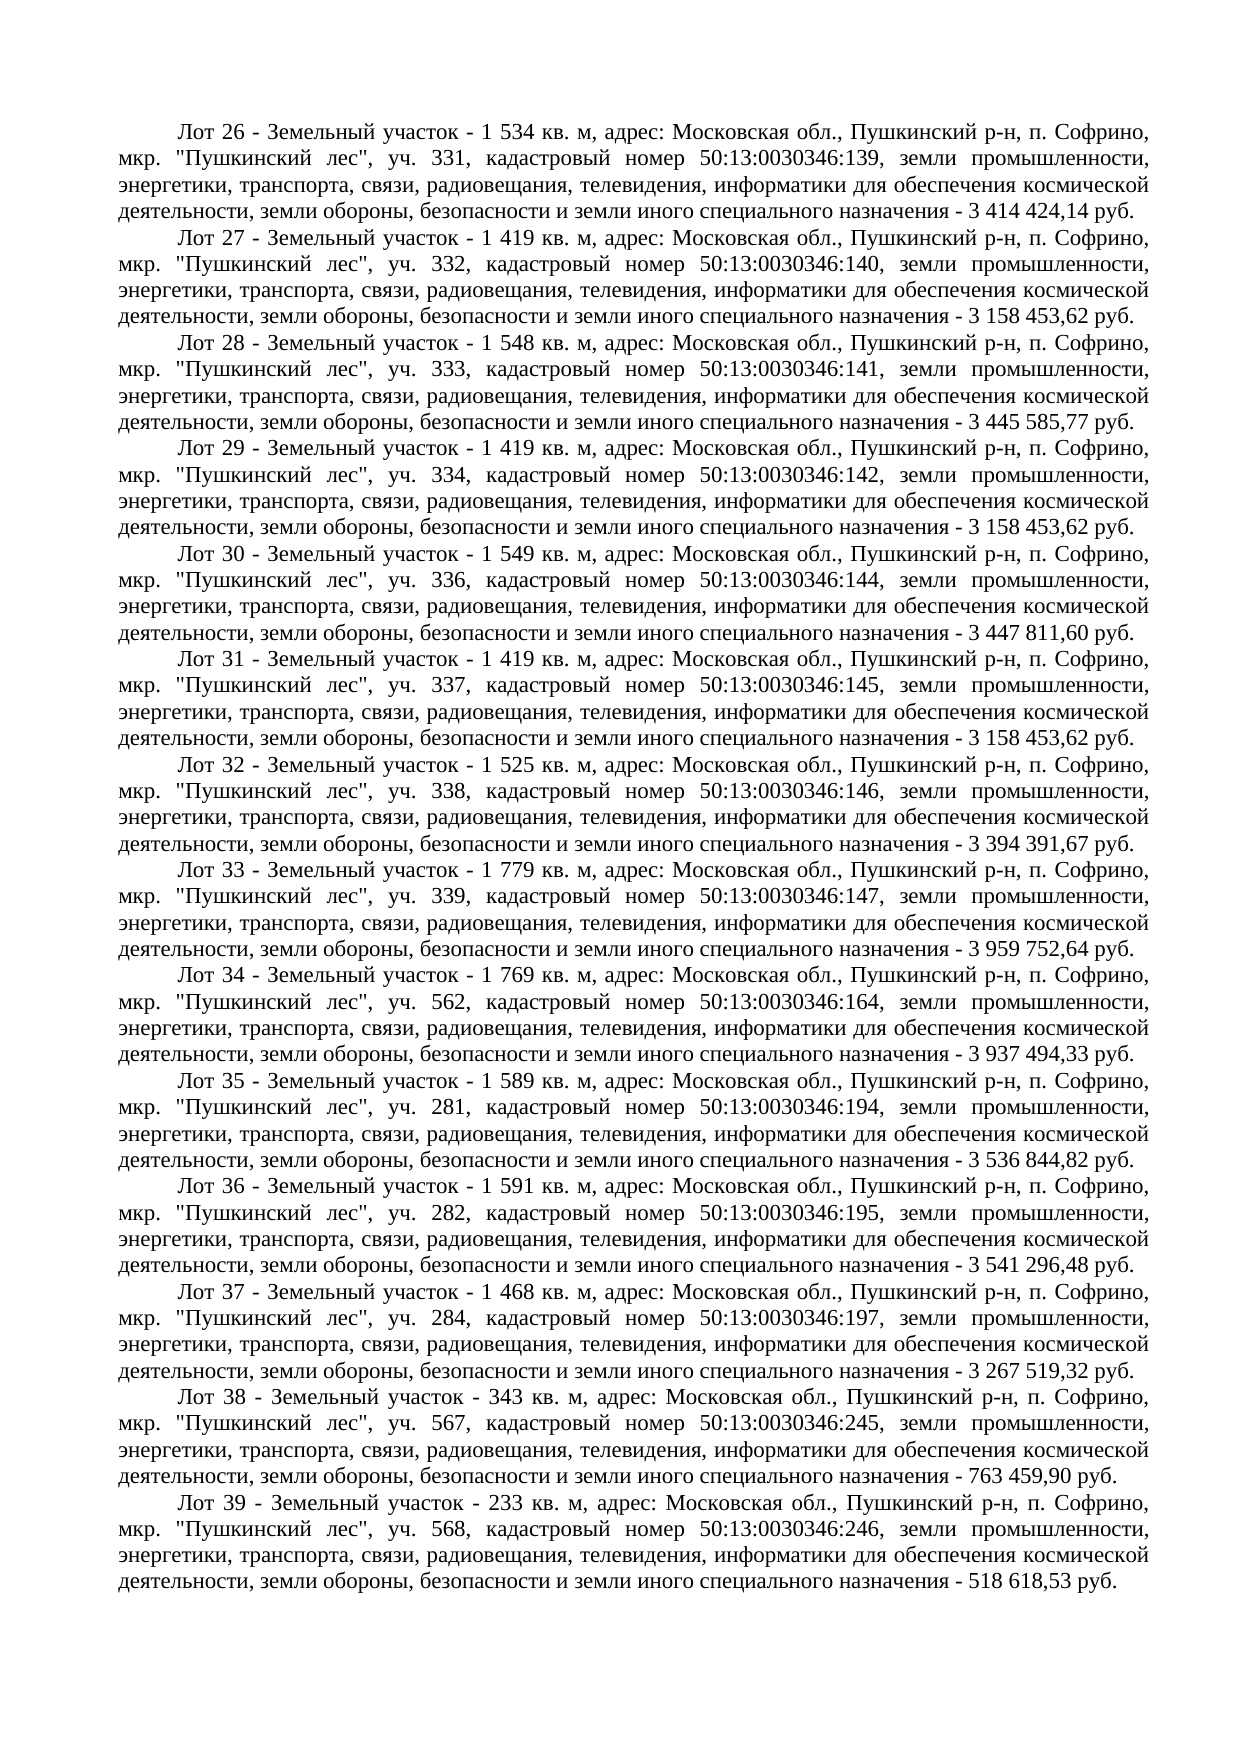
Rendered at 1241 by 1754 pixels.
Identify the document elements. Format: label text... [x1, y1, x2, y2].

text Лот 35 - Земельный участок - 1 589 кв. м, адрес: Московская обл., Пушкинский р-н, п. Софрино, мкр. "Пушкинский лес", уч. 281, кадастровый номер 50:13:0030346:194, земли промышленности, энергетики, транспорта, связи, радиовещания, телевидения, информатики для обеспечения космической деятельности, земли обороны, безопасности и земли иного специального назначения - 3 536 844,82 руб. [118, 1067, 1151, 1172]
text Лот 34 - Земельный участок - 1 769 кв. м, адрес: Московская обл., Пушкинский р-н, п. Софрино, мкр. "Пушкинский лес", уч. 562, кадастровый номер 50:13:0030346:164, земли промышленности, энергетики, транспорта, связи, радиовещания, телевидения, информатики для обеспечения космической деятельности, земли обороны, безопасности и земли иного специального назначения - 3 937 494,33 руб. [118, 961, 1151, 1067]
text Лот 26 - Земельный участок - 1 534 кв. м, адрес: Московская обл., Пушкинский р-н, п. Софрино, мкр. "Пушкинский лес", уч. 331, кадастровый номер 50:13:0030346:139, земли промышленности, энергетики, транспорта, связи, радиовещания, телевидения, информатики для обеспечения космической деятельности, земли обороны, безопасности и земли иного специального назначения - 3 414 424,14 руб. [118, 118, 1151, 223]
text Лот 36 - Земельный участок - 1 591 кв. м, адрес: Московская обл., Пушкинский р-н, п. Софрино, мкр. "Пушкинский лес", уч. 282, кадастровый номер 50:13:0030346:195, земли промышленности, энергетики, транспорта, связи, радиовещания, телевидения, информатики для обеспечения космической деятельности, земли обороны, безопасности и земли иного специального назначения - 3 541 296,48 руб. [118, 1172, 1151, 1278]
text Лот 28 - Земельный участок - 1 548 кв. м, адрес: Московская обл., Пушкинский р-н, п. Софрино, мкр. "Пушкинский лес", уч. 333, кадастровый номер 50:13:0030346:141, земли промышленности, энергетики, транспорта, связи, радиовещания, телевидения, информатики для обеспечения космической деятельности, земли обороны, безопасности и земли иного специального назначения - 3 445 585,77 руб. [118, 329, 1151, 434]
text Лот 30 - Земельный участок - 1 549 кв. м, адрес: Московская обл., Пушкинский р-н, п. Софрино, мкр. "Пушкинский лес", уч. 336, кадастровый номер 50:13:0030346:144, земли промышленности, энергетики, транспорта, связи, радиовещания, телевидения, информатики для обеспечения космической деятельности, земли обороны, безопасности и земли иного специального назначения - 3 447 811,60 руб. [118, 540, 1151, 645]
text Лот 37 - Земельный участок - 1 468 кв. м, адрес: Московская обл., Пушкинский р-н, п. Софрино, мкр. "Пушкинский лес", уч. 284, кадастровый номер 50:13:0030346:197, земли промышленности, энергетики, транспорта, связи, радиовещания, телевидения, информатики для обеспечения космической деятельности, земли обороны, безопасности и земли иного специального назначения - 3 267 519,32 руб. [118, 1278, 1151, 1383]
text Лот 33 - Земельный участок - 1 779 кв. м, адрес: Московская обл., Пушкинский р-н, п. Софрино, мкр. "Пушкинский лес", уч. 339, кадастровый номер 50:13:0030346:147, земли промышленности, энергетики, транспорта, связи, радиовещания, телевидения, информатики для обеспечения космической деятельности, земли обороны, безопасности и земли иного специального назначения - 3 959 752,64 руб. [118, 856, 1151, 961]
text Лот 32 - Земельный участок - 1 525 кв. м, адрес: Московская обл., Пушкинский р-н, п. Софрино, мкр. "Пушкинский лес", уч. 338, кадастровый номер 50:13:0030346:146, земли промышленности, энергетики, транспорта, связи, радиовещания, телевидения, информатики для обеспечения космической деятельности, земли обороны, безопасности и земли иного специального назначения - 3 394 391,67 руб. [118, 751, 1151, 856]
text Лот 29 - Земельный участок - 1 419 кв. м, адрес: Московская обл., Пушкинский р-н, п. Софрино, мкр. "Пушкинский лес", уч. 334, кадастровый номер 50:13:0030346:142, земли промышленности, энергетики, транспорта, связи, радиовещания, телевидения, информатики для обеспечения космической деятельности, земли обороны, безопасности и земли иного специального назначения - 3 158 453,62 руб. [118, 434, 1151, 540]
text Лот 38 - Земельный участок - 343 кв. м, адрес: Московская обл., Пушкинский р-н, п. Софрино, мкр. "Пушкинский лес", уч. 567, кадастровый номер 50:13:0030346:245, земли промышленности, энергетики, транспорта, связи, радиовещания, телевидения, информатики для обеспечения космической деятельности, земли обороны, безопасности и земли иного специального назначения - 763 459,90 руб. [118, 1383, 1151, 1488]
text Лот 31 - Земельный участок - 1 419 кв. м, адрес: Московская обл., Пушкинский р-н, п. Софрино, мкр. "Пушкинский лес", уч. 337, кадастровый номер 50:13:0030346:145, земли промышленности, энергетики, транспорта, связи, радиовещания, телевидения, информатики для обеспечения космической деятельности, земли обороны, безопасности и земли иного специального назначения - 3 158 453,62 руб. [118, 645, 1151, 751]
text Лот 39 - Земельный участок - 233 кв. м, адрес: Московская обл., Пушкинский р-н, п. Софрино, мкр. "Пушкинский лес", уч. 568, кадастровый номер 50:13:0030346:246, земли промышленности, энергетики, транспорта, связи, радиовещания, телевидения, информатики для обеспечения космической деятельности, земли обороны, безопасности и земли иного специального назначения - 518 618,53 руб. [118, 1488, 1151, 1594]
text Лот 27 - Земельный участок - 1 419 кв. м, адрес: Московская обл., Пушкинский р-н, п. Софрино, мкр. "Пушкинский лес", уч. 332, кадастровый номер 50:13:0030346:140, земли промышленности, энергетики, транспорта, связи, радиовещания, телевидения, информатики для обеспечения космической деятельности, земли обороны, безопасности и земли иного специального назначения - 3 158 453,62 руб. [118, 223, 1151, 329]
